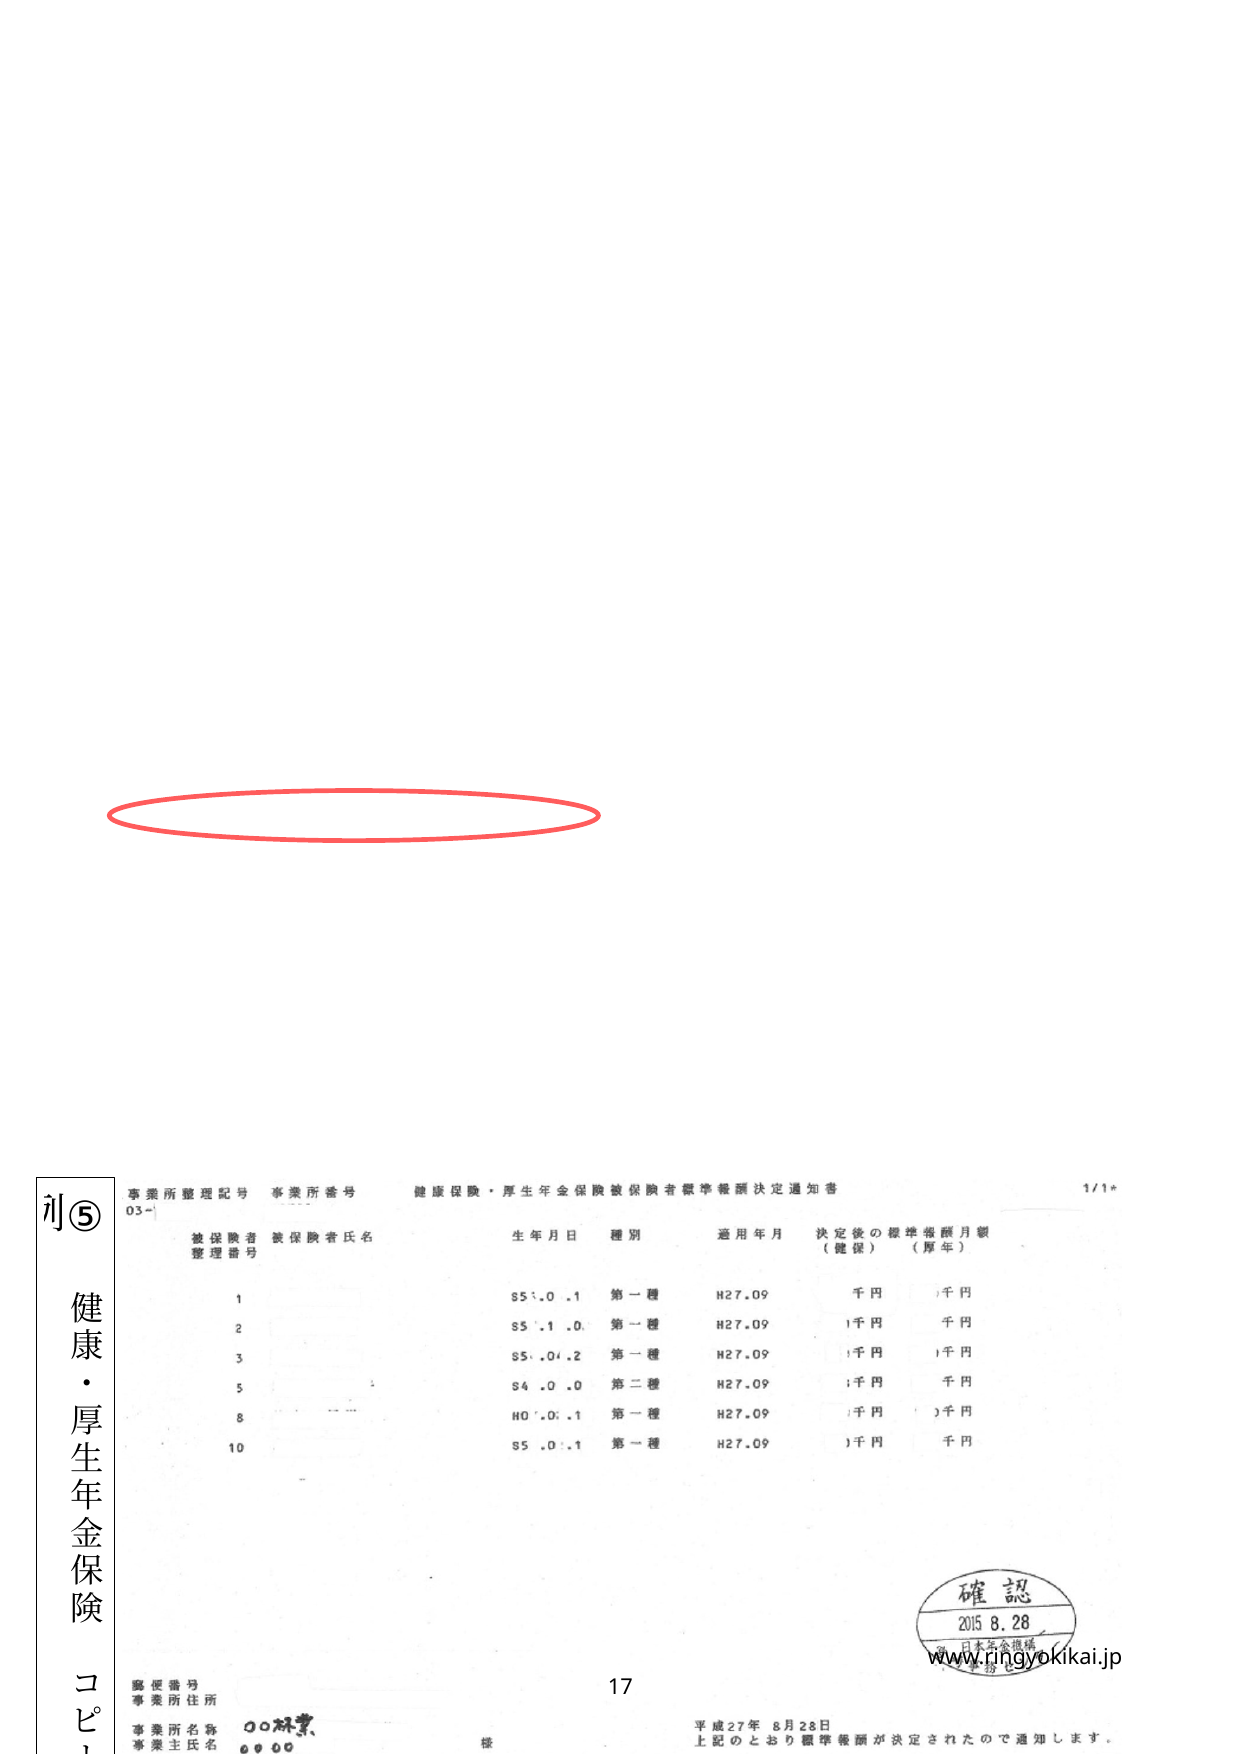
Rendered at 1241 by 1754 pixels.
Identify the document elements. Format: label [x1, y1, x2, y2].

picture [123, 1179, 1121, 1754]
